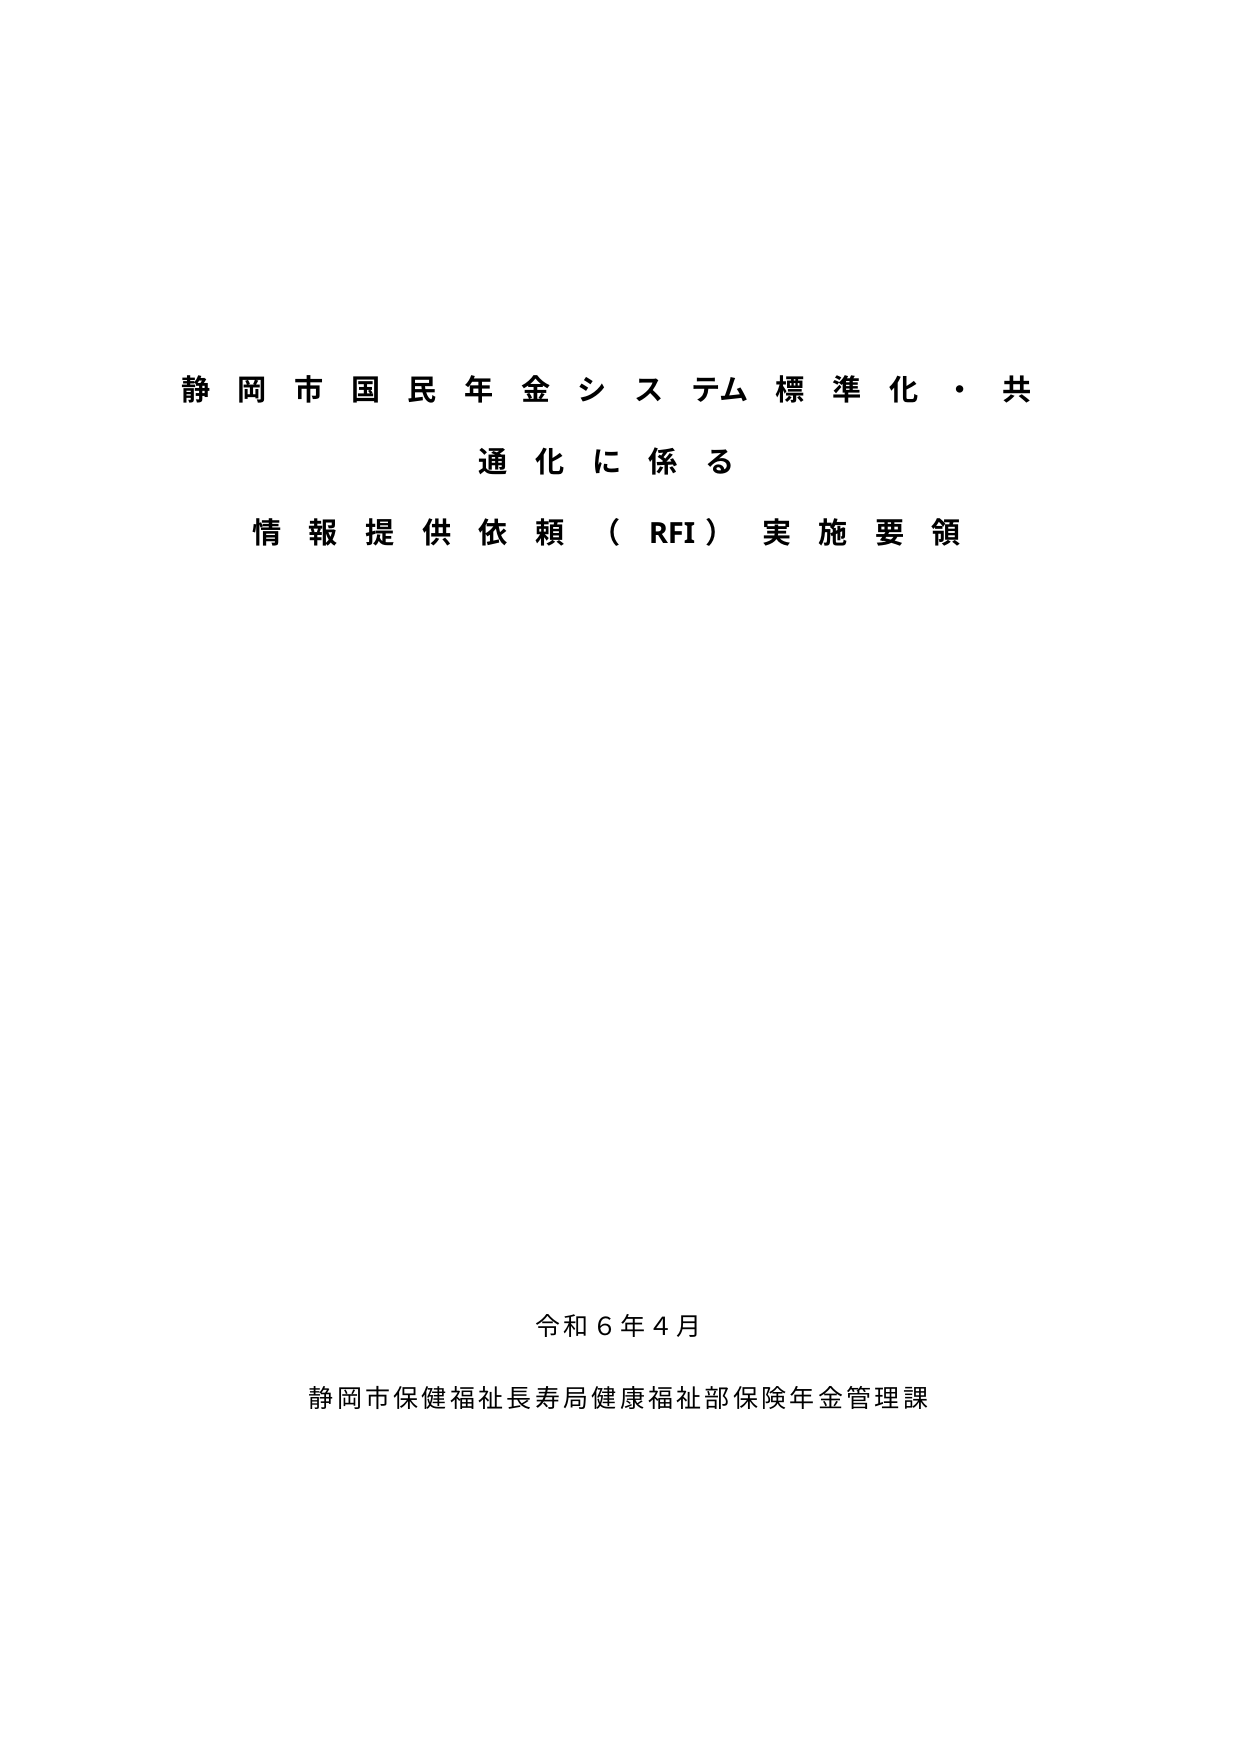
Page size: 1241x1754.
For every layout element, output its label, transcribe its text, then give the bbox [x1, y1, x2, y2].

text 静岡市保健福祉長寿局健康福祉部保険年金管理課 [181, 1360, 1059, 1432]
text 令和６年４月 [181, 1288, 1059, 1360]
text 情報提供依頼（RFI）実施要領 [181, 495, 1059, 567]
text 静岡市国民年金システム標準化・共通化に係る [181, 351, 1059, 495]
